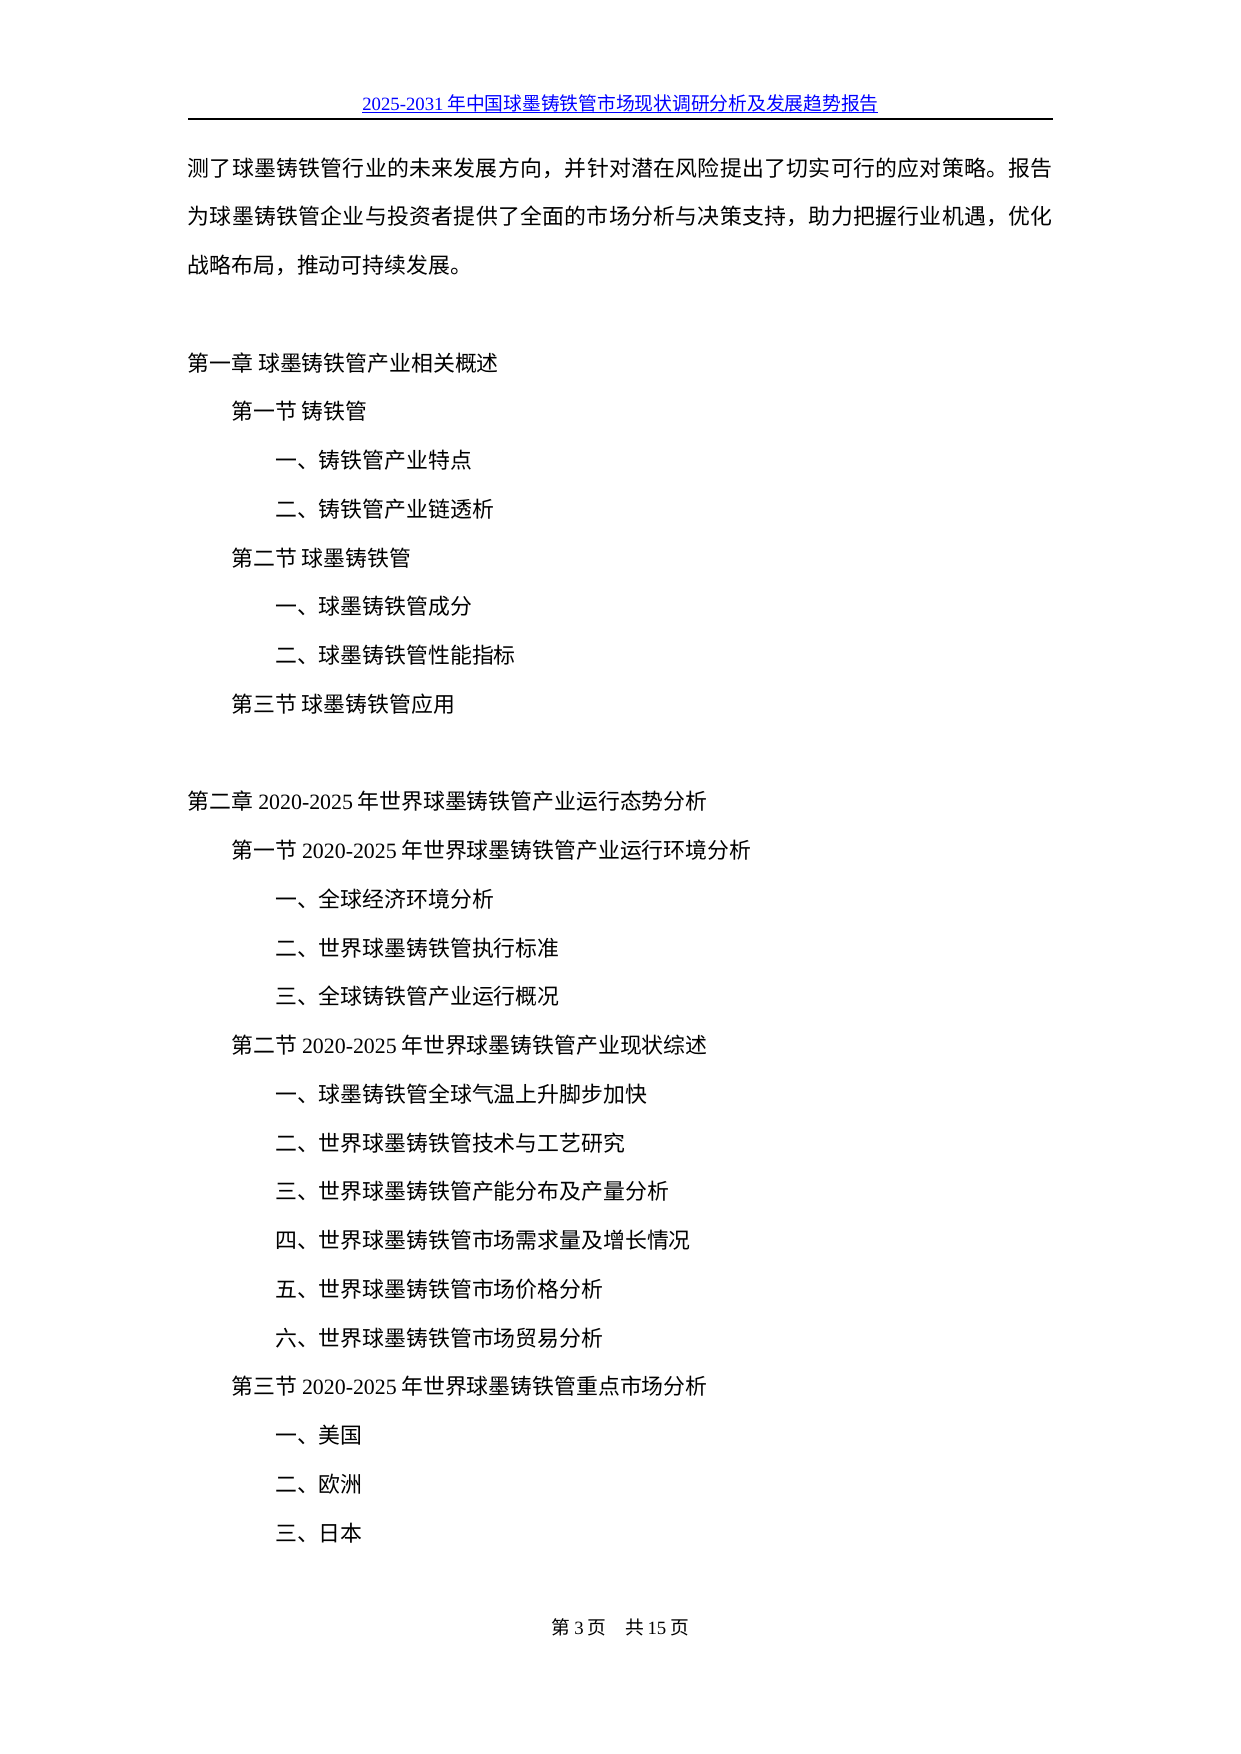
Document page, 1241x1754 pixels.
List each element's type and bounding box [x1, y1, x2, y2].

text [187, 150, 1053, 1548]
